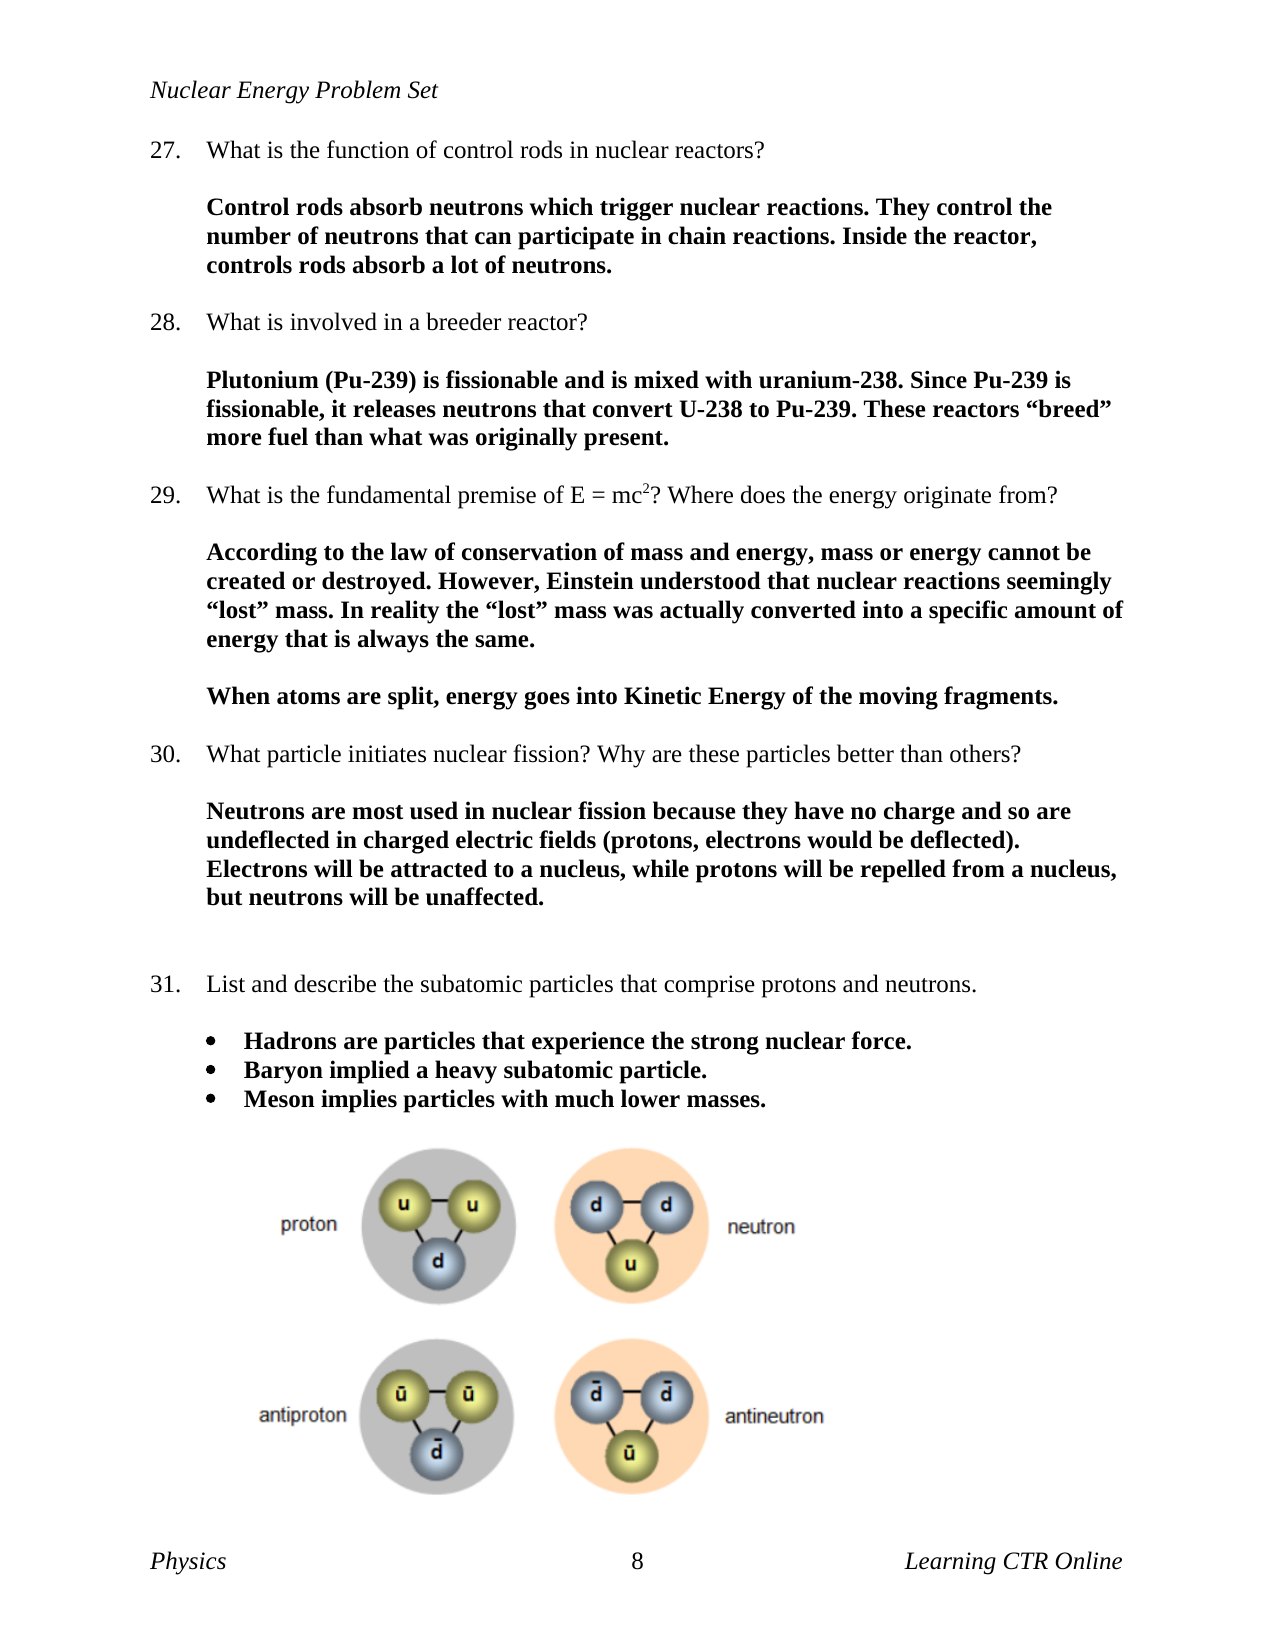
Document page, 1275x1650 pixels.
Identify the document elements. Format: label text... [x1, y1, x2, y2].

picture [243, 1141, 832, 1496]
text According to the law of conservation of mass and energy, mass or energy cannot be created or destroyed. However, Einstein understood that nuclear reactions seemingly “lost” mass. In reality the “lost” mass was actually converted into a specific amount of energy that is always the same. [206, 537, 1125, 652]
text When atoms are split, energy goes into Kinetic Energy of the moving fragments. [206, 681, 1125, 710]
text Control rods absorb neutrons which trigger nuclear reactions. They control the number of neutrons that can participate in chain reactions. Inside the reactor, controls rods absorb a lot of neutrons. [206, 192, 1125, 279]
list Baryon implied a heavy subatomic particle. [206, 1055, 1125, 1084]
text 29. What is the fundamental premise of E = mc2? Where does the energy originate from? [150, 480, 1125, 509]
text 31. List and describe the subatomic particles that comprise protons and neutrons. [150, 969, 1125, 997]
list Meson implies particles with much lower masses. [206, 1084, 1125, 1112]
text 30. What particle initiates nuclear fission? Why are these particles better than others? [150, 739, 1125, 767]
list Hadrons are particles that experience the strong nuclear force. [206, 1026, 1125, 1055]
text Plutonium (Pu-239) is fissionable and is mixed with uranium-238. Since Pu-239 is fissionable, it releases neutrons that convert U-238 to Pu-239. These reactors “breed” more fuel than what was originally present. [206, 365, 1125, 451]
text 27. What is the function of control rods in nuclear reactors? [150, 135, 1125, 164]
text 28. What is involved in a breeder reactor? [150, 307, 1125, 336]
text Neutrons are most used in nuclear fission because they have no charge and so are undeflected in charged electric fields (protons, electrons would be deflected). Electrons will be attracted to a nucleus, while protons will be repelled from a nucleus, but neutrons will be unaffected. [206, 796, 1125, 911]
